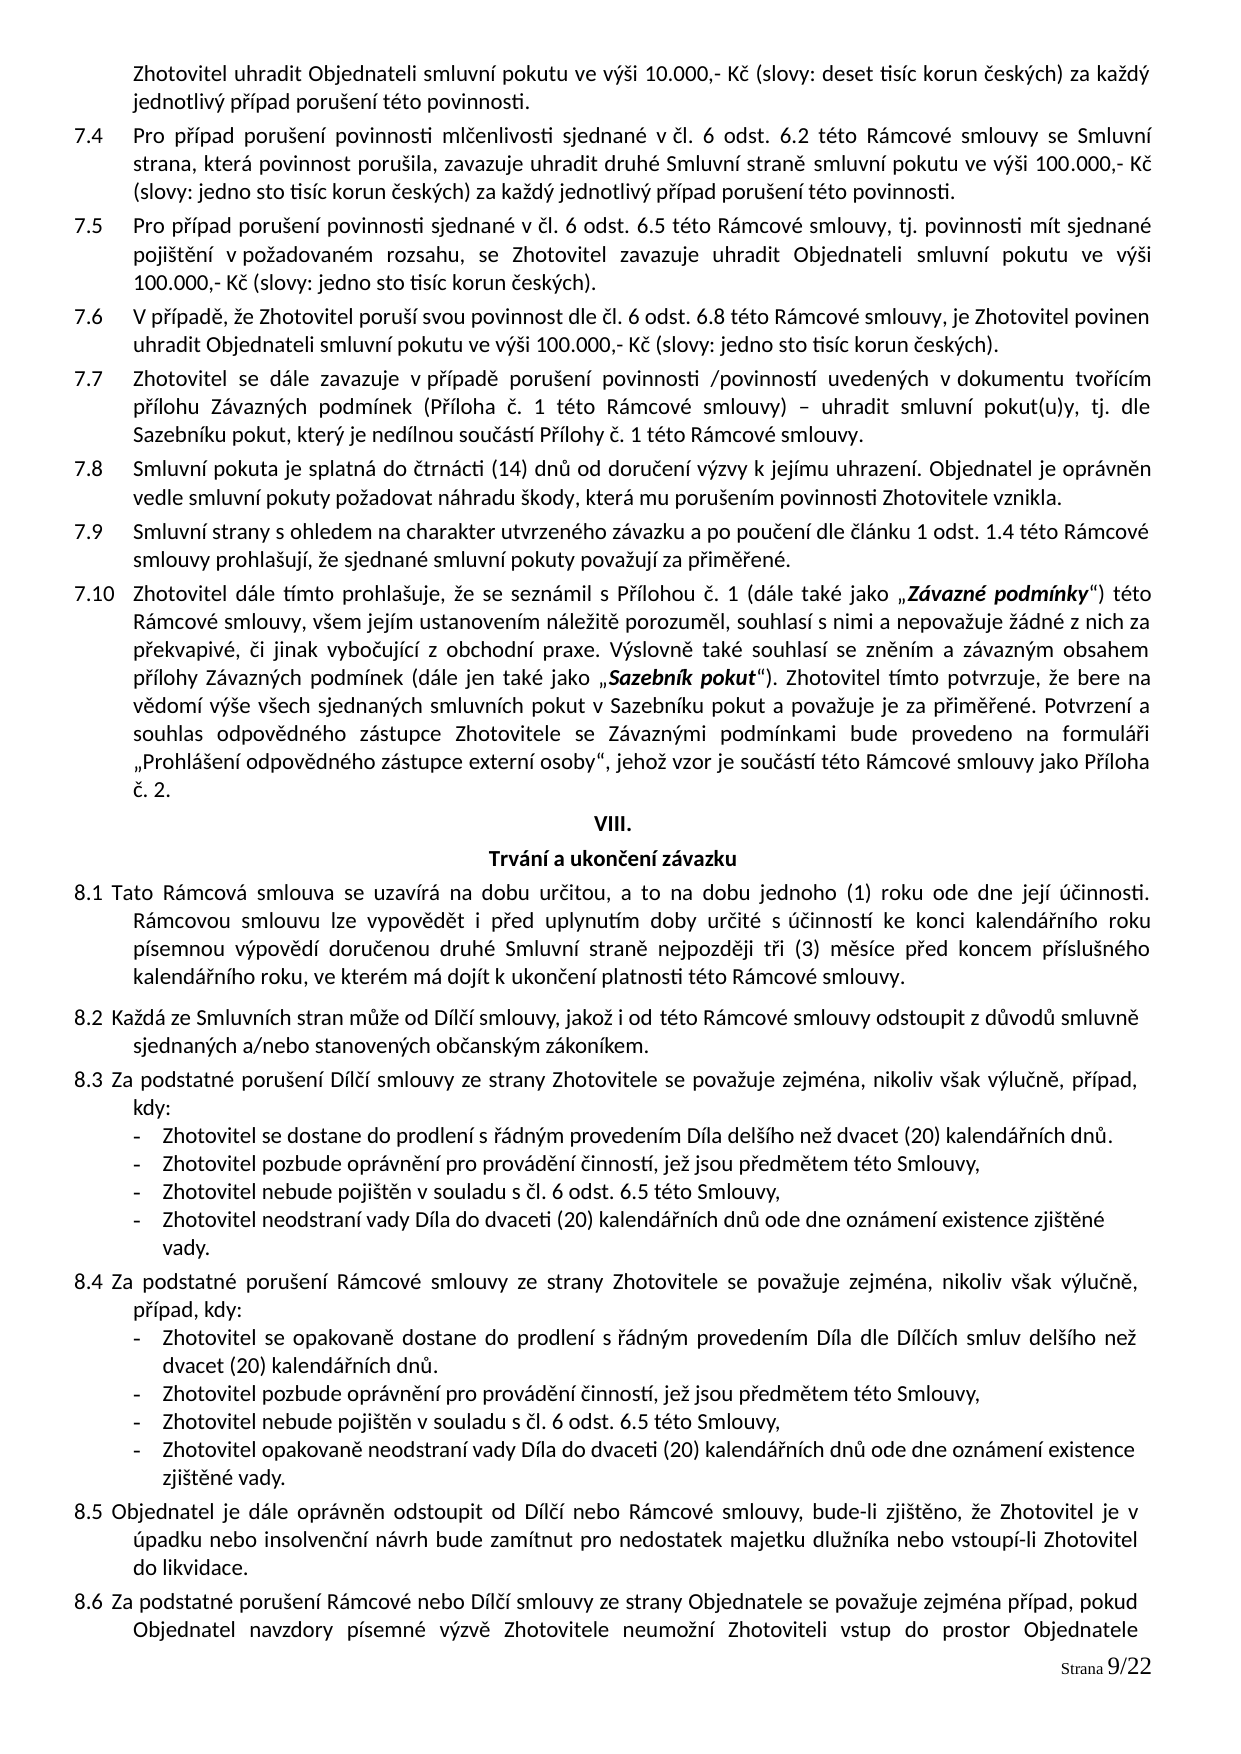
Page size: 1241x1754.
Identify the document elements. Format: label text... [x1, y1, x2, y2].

list Pro případ porušení povinnosti mlčenlivosti sjednané v čl. 6 odst. 6.2 této Rámcové smlouvy se Smluvní strana, která povinnost porušila, zavazuje uhradit druhé Smluvní straně smluvní pokutu ve výši 100.000,- Kč (slovy: jedno sto tisíc korun českých) za každý jednotlivý případ porušení této povinnosti. [74, 121, 1152, 205]
text VIII. [74, 809, 1152, 838]
list Zhotovitel se dále zavazuje v případě porušení povinnosti /povinností uvedených v dokumentu tvořícím přílohu Závazných podmínek (Příloha č. 1 této Rámcové smlouvy) – uhradit smluvní pokut(u)y, tj. dle Sazebníku pokut, který je nedílnou součástí Přílohy č. 1 této Rámcové smlouvy. [74, 364, 1152, 448]
list Za podstatné porušení Dílčí smlouvy ze strany Zhotovitele se považuje zejména, nikoliv však výlučně, případ, kdy: [74, 1065, 1140, 1121]
list Objednatel je dále oprávněn odstoupit od Dílčí nebo Rámcové smlouvy, bude-li zjištěno, že Zhotovitel je v úpadku nebo insolvenční návrh bude zamítnut pro nedostatek majetku dlužníka nebo vstoupí-li Zhotovitel do likvidace. [74, 1497, 1140, 1581]
list Zhotovitel pozbude oprávnění pro provádění činností, jež jsou předmětem této Smlouvy, [133, 1149, 1140, 1177]
list Za podstatné porušení Rámcové smlouvy ze strany Zhotovitele se považuje zejména, nikoliv však výlučně, případ, kdy: [74, 1267, 1140, 1323]
list Zhotovitel pozbude oprávnění pro provádění činností, jež jsou předmětem této Smlouvy, [133, 1379, 1140, 1407]
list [74, 1587, 1140, 1643]
list Každá ze Smluvních stran může od Dílčí smlouvy, jakož i od této Rámcové smlouvy odstoupit z důvodů smluvně sjednaných a/nebo stanovených občanským zákoníkem. [74, 1003, 1140, 1059]
list Smluvní pokuta je splatná do čtrnácti (14) dnů od doručení výzvy k jejímu uhrazení. Objednatel je oprávněn vedle smluvní pokuty požadovat náhradu škody, která mu porušením povinnosti Zhotovitele vznikla. [74, 454, 1152, 511]
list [74, 59, 1152, 115]
list Pro případ porušení povinnosti sjednané v čl. 6 odst. 6.5 této Rámcové smlouvy, tj. povinnosti mít sjednané pojištění v požadovaném rozsahu, se Zhotovitel zavazuje uhradit Objednateli smluvní pokutu ve výši 100.000,- Kč (slovy: jedno sto tisíc korun českých). [74, 212, 1152, 296]
list Zhotovitel se opakovaně dostane do prodlení s řádným provedením Díla dle Dílčích smluv delšího než dvacet (20) kalendářních dnů. [133, 1323, 1137, 1379]
list Smluvní strany s ohledem na charakter utvrzeného závazku a po poučení dle článku 1 odst. 1.4 této Rámcové smlouvy prohlašují, že sjednané smluvní pokuty považují za přiměřené. [74, 517, 1152, 573]
list Zhotovitel dále tímto prohlašuje, že se seznámil s Přílohou č. 1 (dále také jako „Závazné podmínky“) této Rámcové smlouvy, všem jejím ustanovením náležitě porozuměl, souhlasí s nimi a nepovažuje žádné z nich za překvapivé, či jinak vybočující z obchodní praxe. Výslovně také souhlasí se zněním a závazným obsahem přílohy Závazných podmínek (dále jen také jako „Sazebník pokut“). Zhotovitel tímto potvrzuje, že bere na vědomí výše všech sjednaných smluvních pokut v Sazebníku pokut a považuje je za přiměřené. Potvrzení a souhlas odpovědného zástupce Zhotovitele se Závaznými podmínkami bude provedeno na formuláři „Prohlášení odpovědného zástupce externí osoby“, jehož vzor je součástí této Rámcové smlouvy jako Příloha č. 2. [74, 579, 1152, 803]
list Zhotovitel opakovaně neodstraní vady Díla do dvaceti (20) kalendářních dnů ode dne oznámení existence zjištěné vady. [133, 1435, 1152, 1491]
list V případě, že Zhotovitel poruší svou povinnost dle čl. 6 odst. 6.8 této Rámcové smlouvy, je Zhotovitel povinen uhradit Objednateli smluvní pokutu ve výši 100.000,- Kč (slovy: jedno sto tisíc korun českých). [74, 302, 1152, 358]
list Zhotovitel neodstraní vady Díla do dvaceti (20) kalendářních dnů ode dne oznámení existence zjištěné vady. [133, 1205, 1152, 1261]
text Trvání a ukončení závazku [74, 844, 1152, 872]
list Zhotovitel se dostane do prodlení s řádným provedením Díla delšího než dvacet (20) kalendářních dnů. [133, 1121, 1137, 1149]
list Zhotovitel nebude pojištěn v souladu s čl. 6 odst. 6.5 této Smlouvy, [133, 1407, 1140, 1435]
list Zhotovitel nebude pojištěn v souladu s čl. 6 odst. 6.5 této Smlouvy, [133, 1177, 1140, 1205]
list Tato Rámcová smlouva se uzavírá na dobu určitou, a to na dobu jednoho (1) roku ode dne její účinnosti. Rámcovou smlouvu lze vypovědět i před uplynutím doby určité s účinností ke konci kalendářního roku písemnou výpovědí doručenou druhé Smluvní straně nejpozději tři (3) měsíce před koncem příslušného kalendářního roku, ve kterém má dojít k ukončení platnosti této Rámcové smlouvy. [74, 878, 1152, 990]
